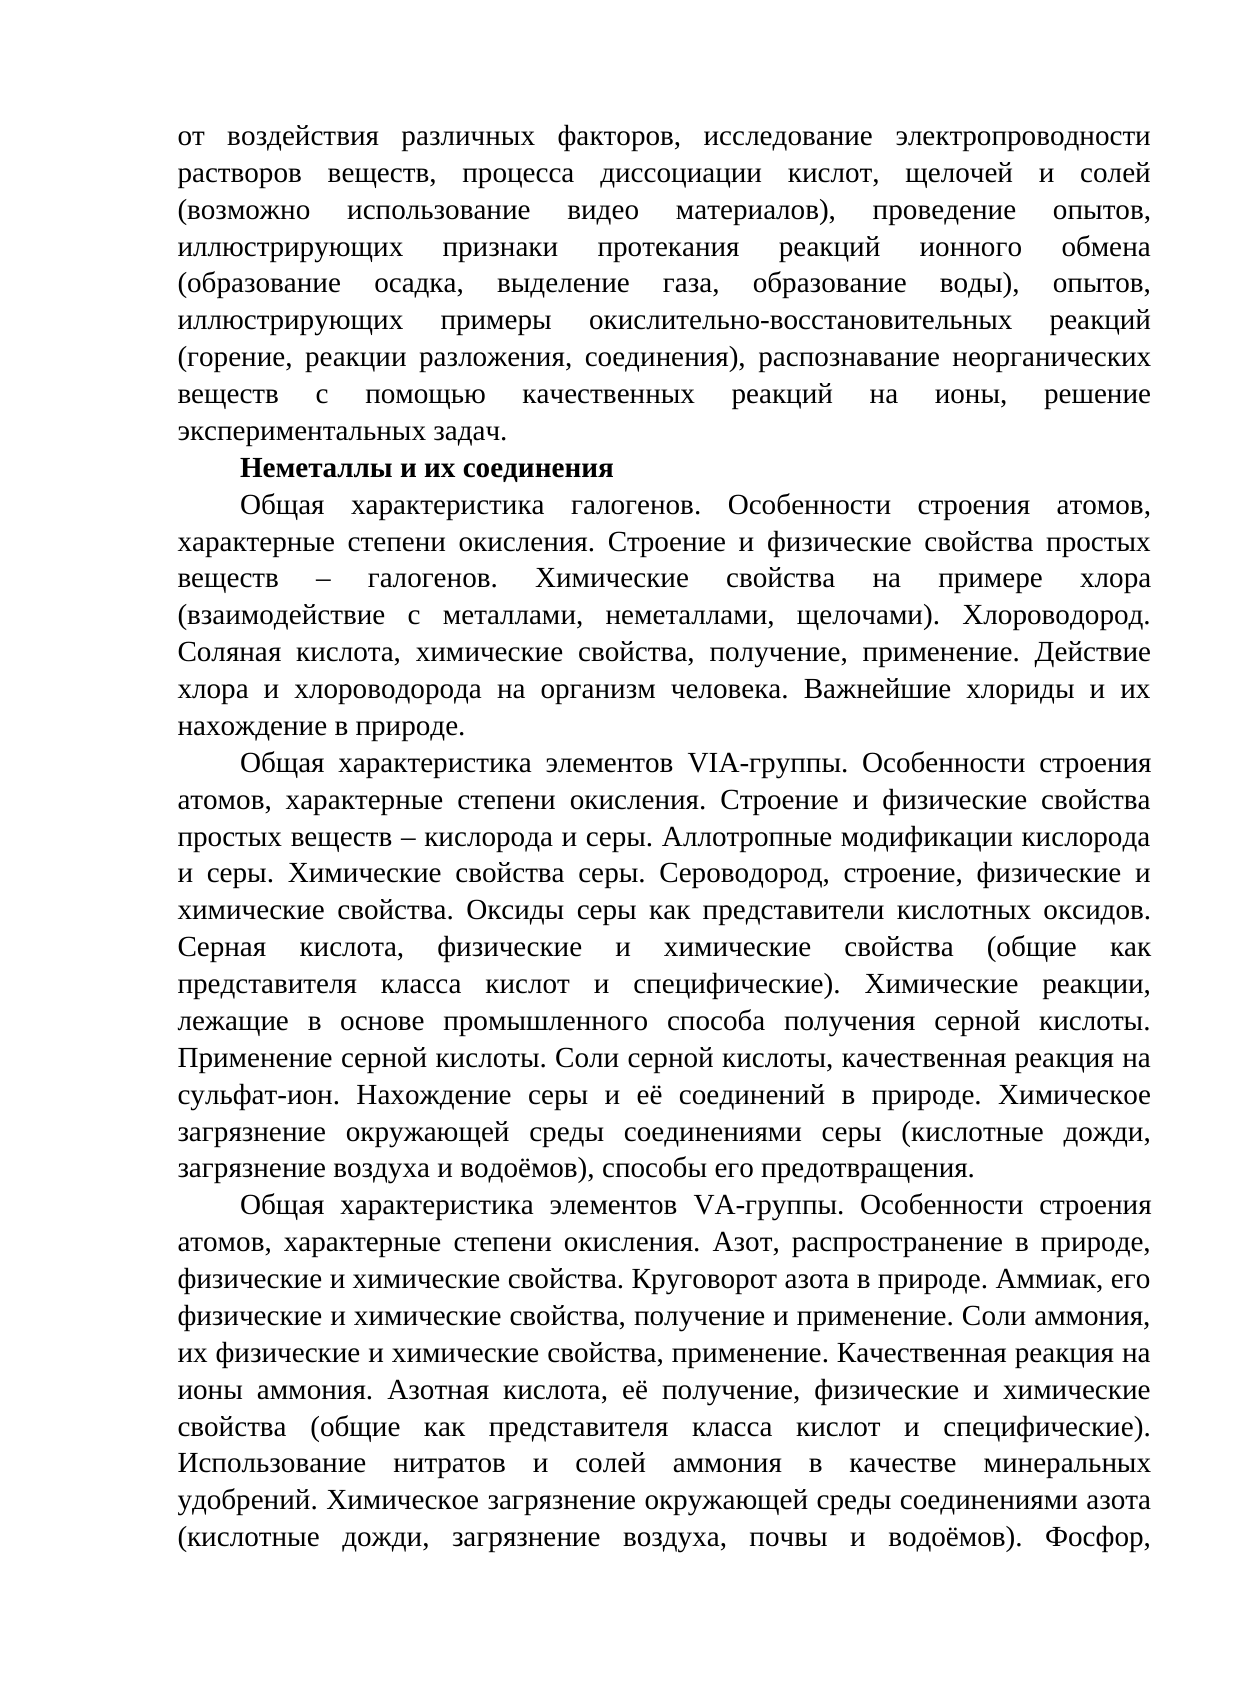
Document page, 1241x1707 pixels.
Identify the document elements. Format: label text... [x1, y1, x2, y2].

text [177, 118, 1152, 447]
text Общая характеристика элементов VIА-группы. Особенности строения атомов, характерные степени окисления. Строение и физические свойства простых веществ – кислорода и серы. Аллотропные модификации кислорода и серы. Химические свойства серы. Сероводород, строение, физические и химические свойства. Оксиды серы как представители кислотных оксидов. Серная кислота, физические и химические свойства (общие как представителя класса кислот и специфические). Химические реакции, лежащие в основе промышленного способа получения серной кислоты. Применение серной кислоты. Соли серной кислоты, качественная реакция на сульфат-ион. Нахождение серы и её соединений в природе. Химическое загрязнение окружающей среды соединениями серы (кислотные дожди, загрязнение воздуха и водоёмов), способы его предотвращения. [177, 745, 1152, 1184]
text Общая характеристика галогенов. Особенности строения атомов, характерные степени окисления. Строение и физические свойства простых веществ – галогенов. Химические свойства на примере хлора (взаимодействие с металлами, неметаллами, щелочами). Хлороводород. Соляная кислота, химические свойства, получение, применение. Действие хлора и хлороводорода на организм человека. Важнейшие хлориды и их нахождение в природе. [177, 487, 1152, 742]
text Неметаллы и их соединения [177, 450, 1152, 483]
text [177, 1187, 1152, 1553]
